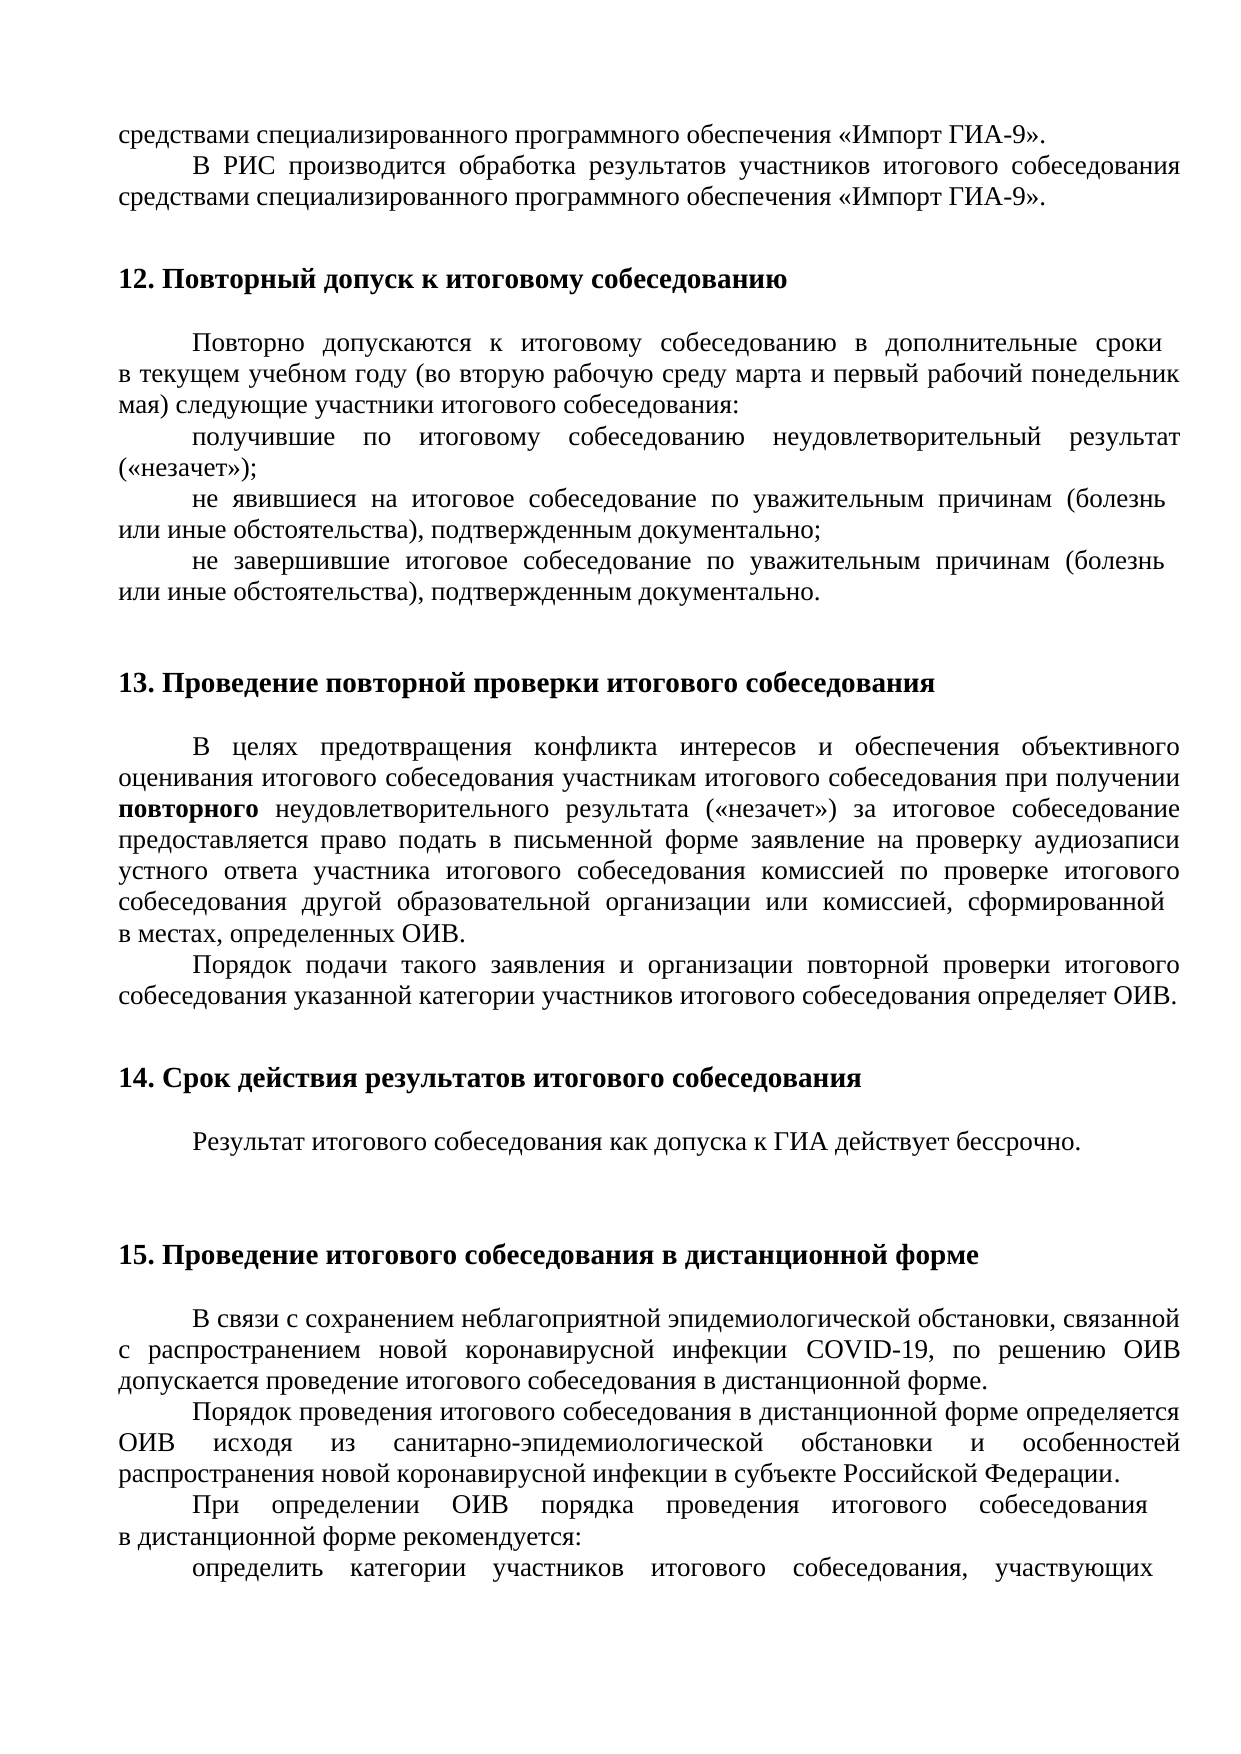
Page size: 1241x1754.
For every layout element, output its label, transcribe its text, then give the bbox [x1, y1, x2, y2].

subtitle 15. Проведение итогового собеседования в дистанционной форме [118, 1237, 1181, 1271]
text не завершившие итоговое собеседование по уважительным причинам (болезнь или иные обстоятельства), подтвержденным документально. [118, 544, 1181, 607]
text получившие по итоговому собеседованию неудовлетворительный результат («незачет»); [118, 420, 1181, 482]
text В связи с сохранением неблагоприятной эпидемиологической обстановки, связанной с распространением новой коронавирусной инфекции COVID-19, по решению ОИВ допускается проведение итогового собеседования в дистанционной форме. [118, 1302, 1181, 1395]
text При определении ОИВ порядка проведения итогового собеседования в дистанционной форме рекомендуется: [118, 1489, 1181, 1551]
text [118, 118, 1181, 149]
text В РИС производится обработка результатов участников итогового собеседования средствами специализированного программного обеспечения «Импорт ГИА-9». [118, 149, 1181, 212]
text В целях предотвращения конфликта интересов и обеспечения объективного оценивания итогового собеседования участникам итогового собеседования при получении повторного неудовлетворительного результата («незачет») за итоговое собеседование предоставляется право подать в письменной форме заявление на проверку аудиозаписи устного ответа участника итогового собеседования комиссией по проверке итогового собеседования другой образовательной организации или комиссией, сформированной в местах, определенных ОИВ. [118, 730, 1181, 948]
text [118, 1551, 1181, 1582]
text Порядок проведения итогового собеседования в дистанционной форме определяется ОИВ исходя из санитарно-эпидемиологической обстановки и особенностей распространения новой коронавирусной инфекции в субъекте Российской Федерации. [118, 1395, 1181, 1489]
subtitle 12. Повторный допуск к итоговому собеседованию [118, 262, 1181, 295]
text Результат итогового собеседования как допуска к ГИА действует бессрочно. [118, 1125, 1181, 1156]
subtitle 14. Срок действия результатов итогового собеседования [118, 1060, 1181, 1094]
text Порядок подачи такого заявления и организации повторной проверки итогового собеседования указанной категории участников итогового собеседования определяет ОИВ. [118, 948, 1181, 1010]
text Повторно допускаются к итоговому собеседованию в дополнительные сроки в текущем учебном году (во вторую рабочую среду марта и первый рабочий понедельник мая) следующие участники итогового собеседования: [118, 326, 1181, 420]
subtitle 13. Проведение повторной проверки итогового собеседования [118, 665, 1181, 699]
text не явившиеся на итоговое собеседование по уважительным причинам (болезнь или иные обстоятельства), подтвержденным документально; [118, 482, 1181, 544]
